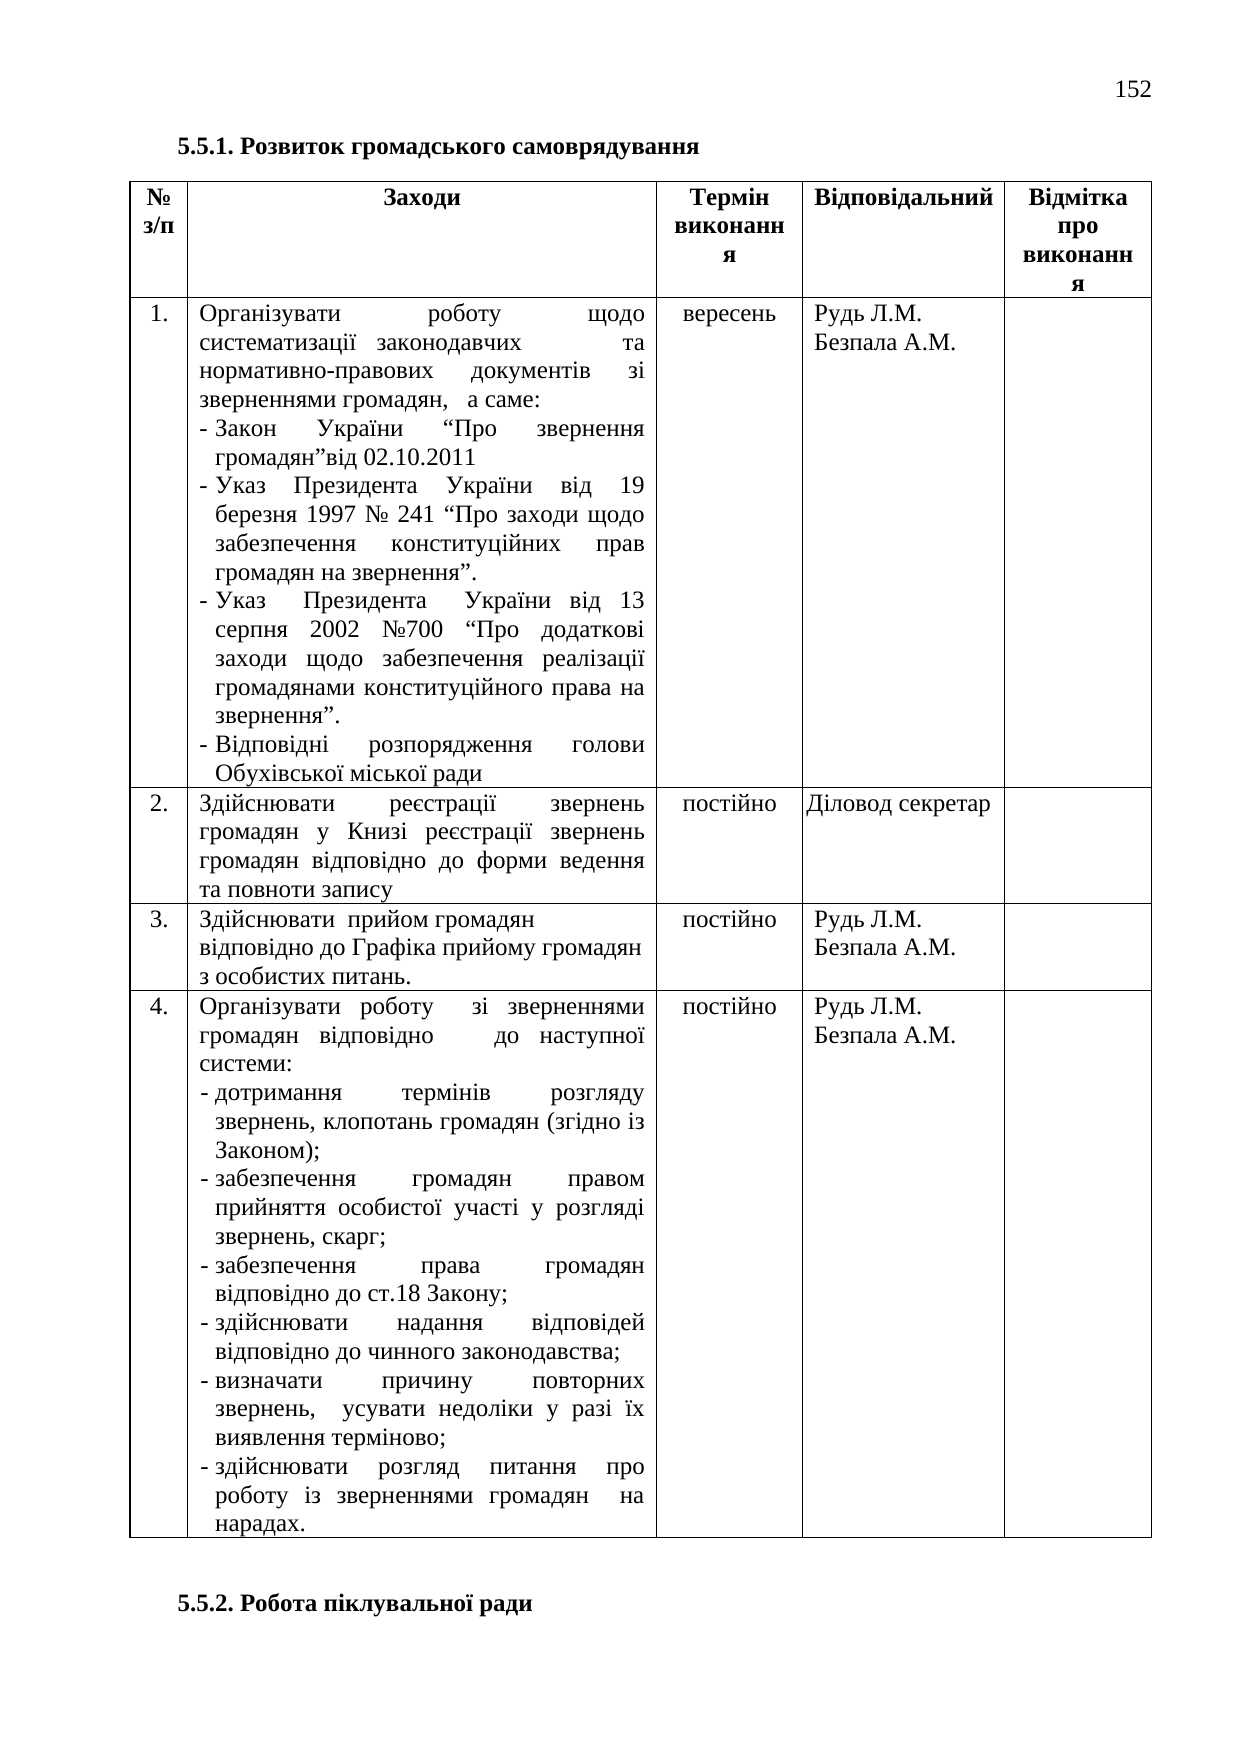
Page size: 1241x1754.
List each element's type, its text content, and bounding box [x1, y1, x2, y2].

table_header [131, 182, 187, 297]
text 5.5.2. Робота піклувальної ради [177, 1588, 1152, 1617]
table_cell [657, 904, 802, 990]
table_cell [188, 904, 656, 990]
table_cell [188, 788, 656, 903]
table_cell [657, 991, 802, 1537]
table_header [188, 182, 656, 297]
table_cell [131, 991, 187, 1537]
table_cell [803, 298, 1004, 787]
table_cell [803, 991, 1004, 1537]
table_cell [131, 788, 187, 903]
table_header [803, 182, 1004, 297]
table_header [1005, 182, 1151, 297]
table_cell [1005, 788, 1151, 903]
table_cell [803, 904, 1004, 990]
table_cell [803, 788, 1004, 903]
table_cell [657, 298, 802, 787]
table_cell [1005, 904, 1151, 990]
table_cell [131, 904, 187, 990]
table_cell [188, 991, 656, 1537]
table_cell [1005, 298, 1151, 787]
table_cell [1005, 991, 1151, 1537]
text 5.5.1. Розвиток громадського самоврядування [177, 131, 1152, 160]
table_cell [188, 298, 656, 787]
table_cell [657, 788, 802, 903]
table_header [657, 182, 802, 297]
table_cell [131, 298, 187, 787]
